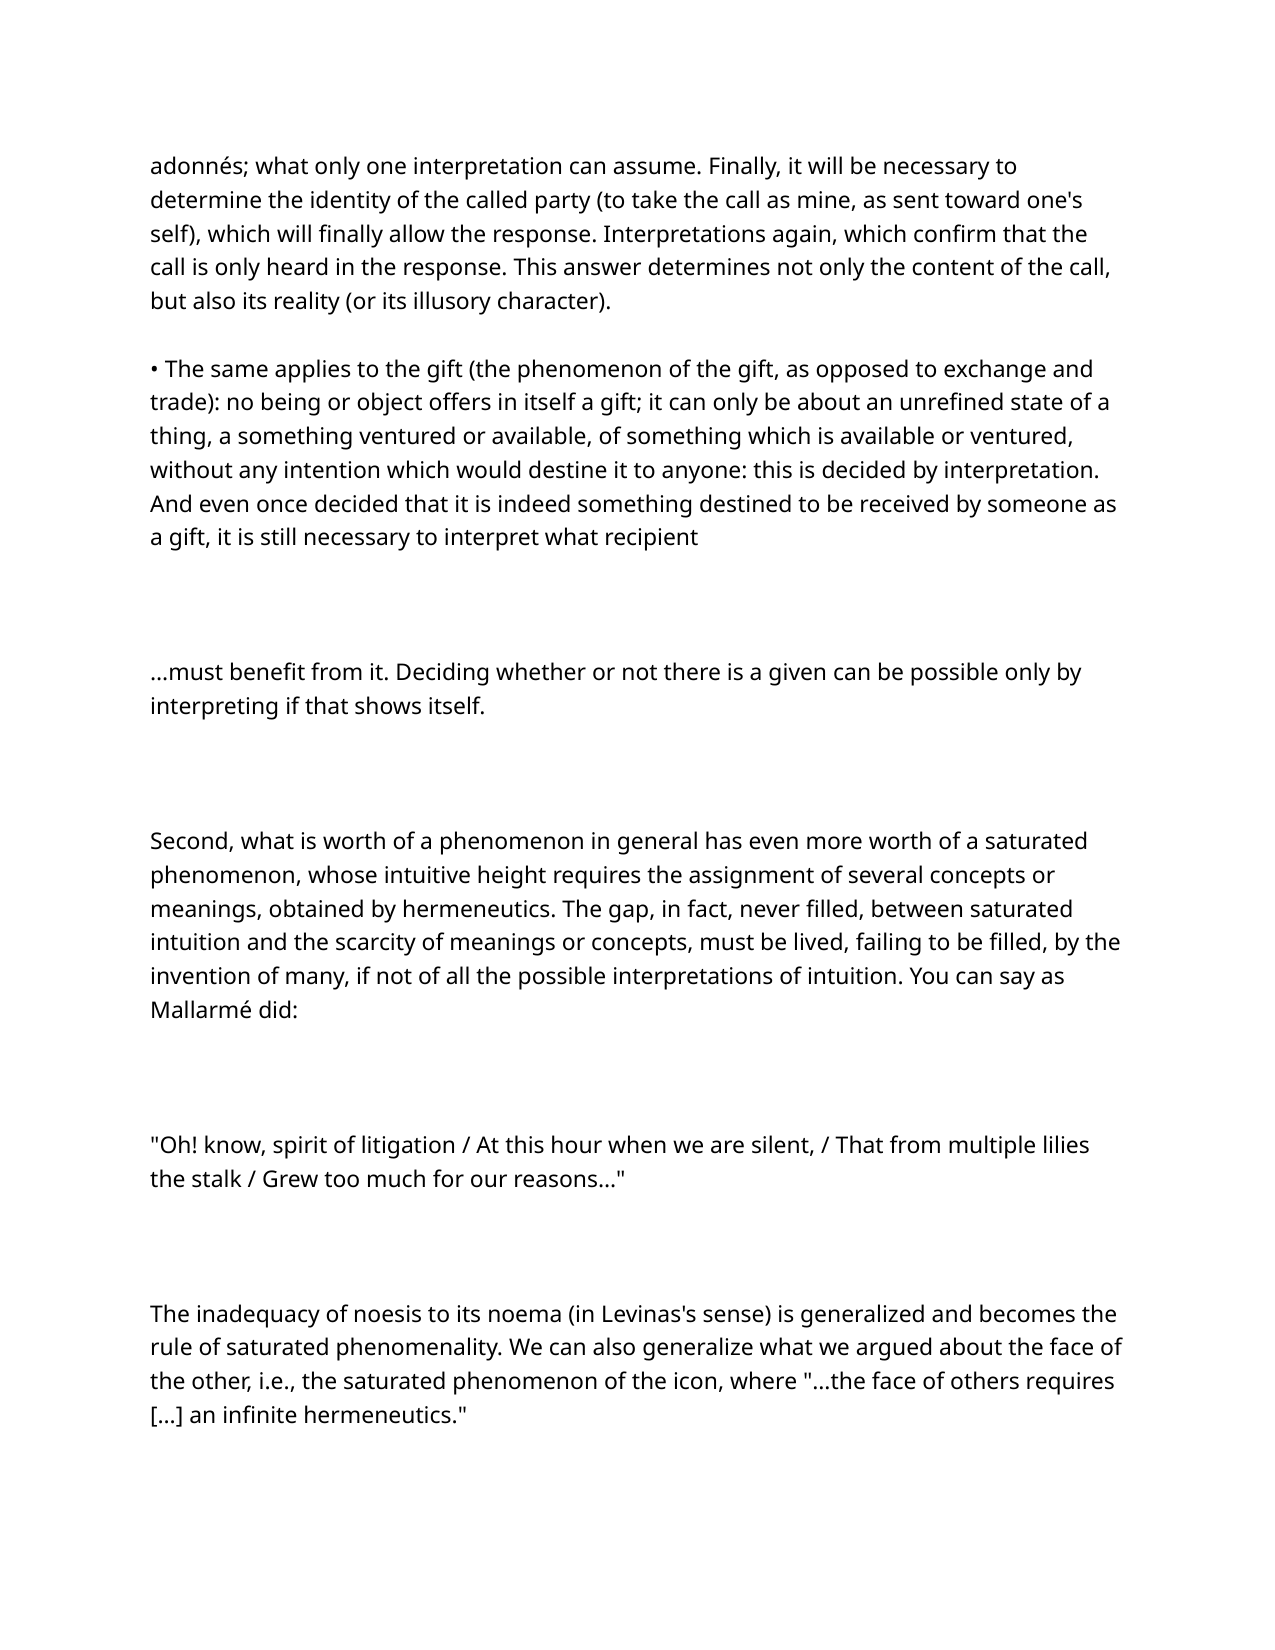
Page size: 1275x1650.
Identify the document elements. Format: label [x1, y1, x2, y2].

text [150, 150, 1125, 1497]
